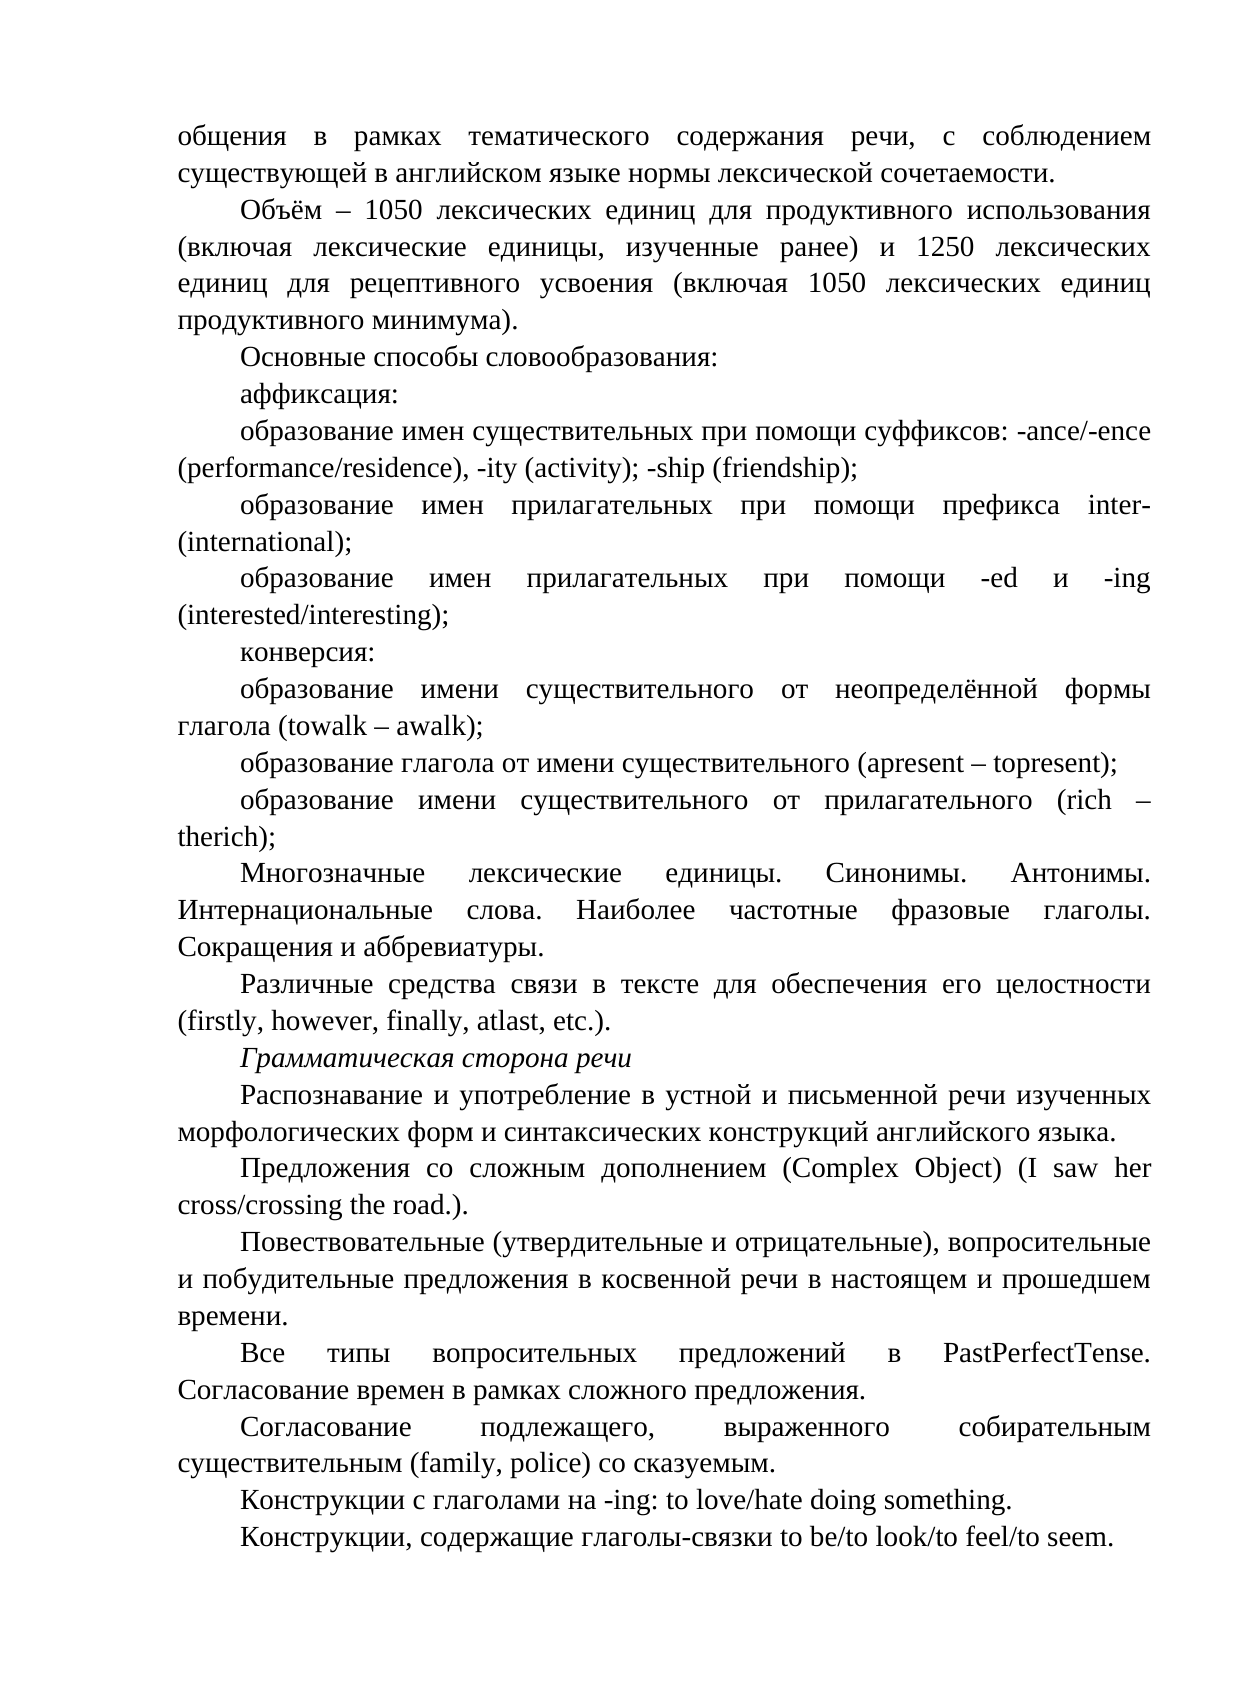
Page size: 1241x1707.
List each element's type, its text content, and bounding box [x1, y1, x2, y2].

text образование глагола от имени существительного (apresent – topresent); [177, 745, 1152, 778]
text Предложения со сложным дополнением (Complex Object) (I saw her cross/crossing the road.). [177, 1151, 1152, 1221]
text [177, 118, 1152, 188]
text Конструкции, содержащие глаголы-связки to be/to look/to feel/to seem. [177, 1519, 1152, 1553]
text образование имени существительного от неопределённой формы глагола (towalk – awalk); [177, 671, 1152, 742]
text Многозначные лексические единицы. Синонимы. Антонимы. Интернациональные слова. Наиболее частотные фразовые глаголы. Сокращения и аббревиатуры. [177, 856, 1152, 963]
text Объём – 1050 лексических единиц для продуктивного использования (включая лексические единицы, изученные ранее) и 1250 лексических единиц для рецептивного усвоения (включая 1050 лексических единиц продуктивного минимума). [177, 192, 1152, 336]
text Конструкции с глаголами на -ing: to love/hate doing something. [177, 1482, 1152, 1516]
text образование имен существительных при помощи суффиксов: -ance/-ence (performance/residence), -ity (activity); -ship (friendship); [177, 413, 1152, 483]
text аффиксация: [177, 376, 1152, 410]
text Распознавание и употребление в устной и письменной речи изученных морфологических форм и синтаксических конструкций английского языка. [177, 1077, 1152, 1147]
text Различные средства связи в тексте для обеспечения его целостности (firstly, however, finally, atlast, etc.). [177, 966, 1152, 1037]
text образование имен прилагательных при помощи префикса inter- (international); [177, 487, 1152, 557]
text образование имен прилагательных при помощи -ed и -ing (interested/interesting); [177, 561, 1152, 631]
text Основные способы словообразования: [177, 339, 1152, 373]
text Все типы вопросительных предложений в PastPerfectTense. Согласование времен в рамках сложного предложения. [177, 1335, 1152, 1405]
text Грамматическая сторона речи [177, 1040, 1152, 1073]
text Повествовательные (утвердительные и отрицательные), вопросительные и побудительные предложения в косвенной речи в настоящем и прошедшем времени. [177, 1224, 1152, 1332]
text Согласование подлежащего, выраженного собирательным существительным (family, police) со сказуемым. [177, 1409, 1152, 1479]
text образование имени существительного от прилагательного (rich – therich); [177, 782, 1152, 852]
text конверсия: [177, 634, 1152, 668]
